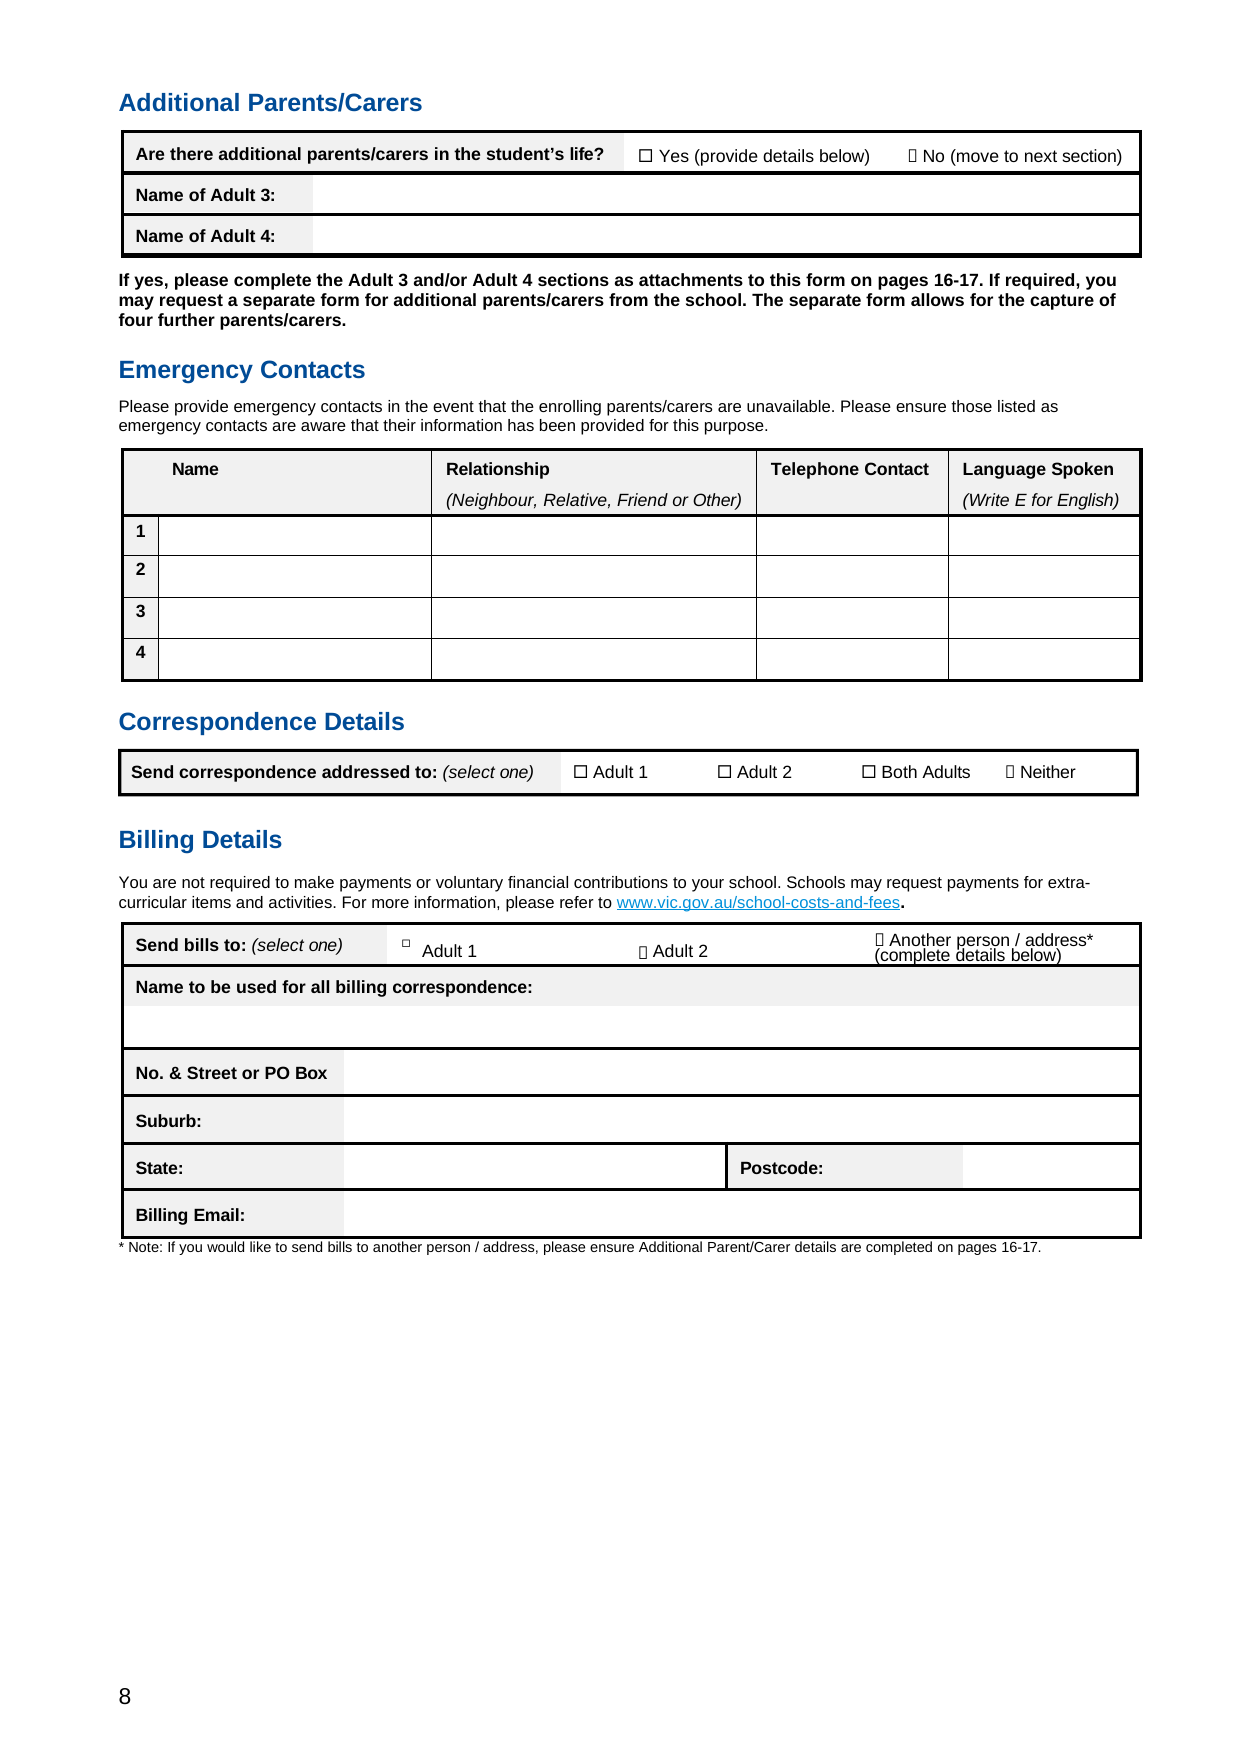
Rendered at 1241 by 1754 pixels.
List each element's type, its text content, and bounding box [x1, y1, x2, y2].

table_cell [313, 175, 1139, 212]
table_cell Suburb: [124, 1097, 344, 1142]
table_header Are there additional parents/carers in the student’s life? [124, 133, 624, 171]
table_cell [344, 1191, 1139, 1236]
table_header Yes (provide details below)  No (move to next section) [624, 133, 1139, 171]
text Emergency Contacts [118, 355, 1151, 384]
table_header Name [124, 451, 431, 514]
table_cell [949, 598, 1139, 638]
table_cell [159, 517, 431, 555]
table_cell [949, 517, 1139, 555]
table_cell [757, 639, 948, 679]
table_cell No. & Street or PO Box [124, 1050, 344, 1094]
table_cell [949, 639, 1139, 679]
table_cell [344, 1145, 725, 1188]
text Additional Parents/Carers [118, 88, 1151, 117]
table_cell [313, 216, 1139, 253]
table_header Adult 1  Adult 2  Another person / address* (complete details below) [387, 925, 1139, 964]
table_cell [432, 639, 756, 679]
table_cell [432, 598, 756, 638]
table_header Relationship (Neighbour, Relative, Friend or Other) [432, 451, 756, 514]
table_cell [124, 1006, 1139, 1047]
table_cell State: [124, 1145, 344, 1188]
text Billing Details [118, 824, 1151, 853]
table_cell 3 [124, 598, 158, 638]
table_cell 1 [124, 517, 158, 555]
table_cell [159, 598, 431, 638]
table_header Send bills to: (select one) [124, 925, 387, 964]
table_header Telephone Contact [757, 451, 948, 514]
table_cell [949, 556, 1139, 597]
table_cell [964, 1145, 1139, 1188]
table_cell [159, 639, 431, 679]
table_header Language Spoken (Write E for English) [949, 451, 1139, 514]
table_cell [432, 556, 756, 597]
text If yes, please complete the Adult 3 and/or Adult 4 sections as attachments to this form on pages 16-17. If required, you may request a separate form for additional parents/carers from the school. The separate form allows for the capture of four further parents/carers. [118, 269, 1117, 331]
table_cell [757, 517, 948, 555]
table_cell Postcode: [728, 1145, 963, 1188]
table_cell [432, 517, 756, 555]
table_cell Name of Adult 3: [124, 175, 313, 212]
text * Note: If you would like to send bills to another person / address, please ensure Additional Parent/Carer details are completed on pages 16-17. [118, 1239, 1151, 1256]
table_cell 4 [124, 639, 158, 679]
table_cell [757, 598, 948, 638]
table_cell Name to be used for all billing correspondence: [124, 967, 1139, 1006]
text Correspondence Details [118, 707, 1151, 735]
text Please provide emergency contacts in the event that the enrolling parents/carers are unavailable. Please ensure those listed as emergency contacts are aware that their information has been provided for this purpose. [118, 397, 1111, 435]
text You are not required to make payments or voluntary financial contributions to your school. Schools may request payments for extra- curricular items and activities. For more information, please refer to www.vic.gov.au/school-costs-and-fees. [118, 872, 1111, 912]
table_cell Billing Email: [124, 1191, 344, 1236]
table_cell [344, 1050, 1139, 1094]
table_cell [159, 556, 431, 597]
table_cell [344, 1097, 1139, 1142]
table_cell 2 [124, 556, 158, 597]
table_cell [757, 556, 948, 597]
table_cell Name of Adult 4: [124, 216, 313, 253]
